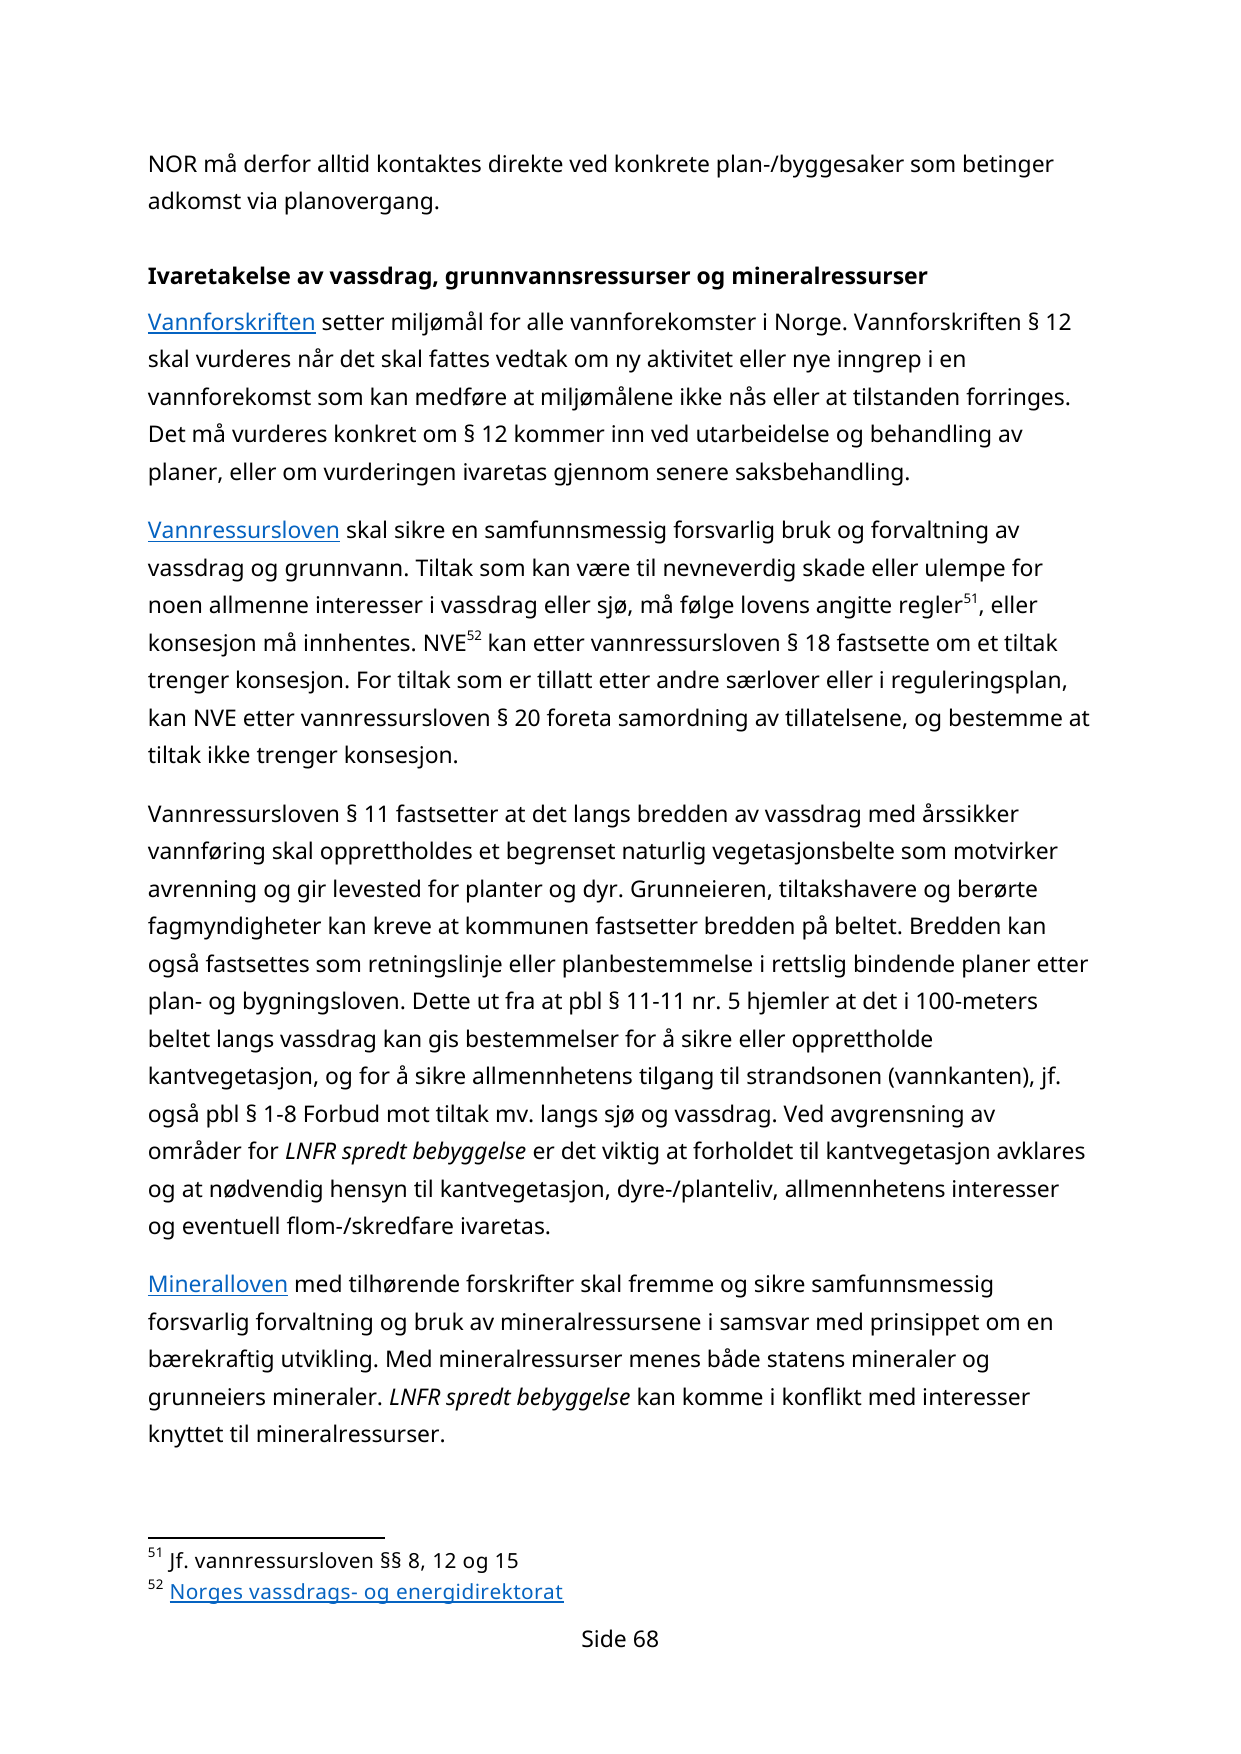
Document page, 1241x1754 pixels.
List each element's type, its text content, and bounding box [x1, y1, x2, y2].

text Vannforskriften setter miljømål for alle vannforekomster i Norge. Vannforskriften § 12 skal vurderes når det skal fattes vedtak om ny aktivitet eller nye inngrep i en vannforekomst som kan medføre at miljømålene ikke nås eller at tilstanden forringes. Det må vurderes konkret om § 12 kommer inn ved utarbeidelse og behandling av planer, eller om vurderingen ivaretas gjennom senere saksbehandling. [148, 306, 1093, 487]
text Ivaretakelse av vassdrag, grunnvannsressurser og mineralressurser [148, 260, 1093, 291]
text Vannressursloven § 11 fastsetter at det langs bredden av vassdrag med årssikker vannføring skal opprettholdes et begrenset naturlig vegetasjonsbelte som motvirker avrenning og gir levested for planter og dyr. Grunneieren, tiltakshavere og berørte fagmyndigheter kan kreve at kommunen fastsetter bredden på beltet. Bredden kan også fastsettes som retningslinje eller planbestemmelse i rettslig bindende planer etter plan- og bygningsloven. Dette ut fra at pbl § 11-11 nr. 5 hjemler at det i 100-meters beltet langs vassdrag kan gis bestemmelser for å sikre eller opprettholde kantvegetasjon, og for å sikre allmennhetens tilgang til strandsonen (vannkanten), jf. også pbl § 1-8 Forbud mot tiltak mv. langs sjø og vassdrag. Ved avgrensning av områder for LNFR spredt bebyggelse er det viktig at forholdet til kantvegetasjon avklares og at nødvendig hensyn til kantvegetasjon, dyre-/planteliv, allmennhetens interesser og eventuell flom-/skredfare ivaretas. [148, 798, 1093, 1241]
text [148, 148, 1093, 216]
text Mineralloven med tilhørende forskrifter skal fremme og sikre samfunnsmessig forsvarlig forvaltning og bruk av mineralressursene i samsvar med prinsippet om en bærekraftig utvikling. Med mineralressurser menes både statens mineraler og grunneiers mineraler. LNFR spredt bebyggelse kan komme i konflikt med interesser knyttet til mineralressurser. [148, 1268, 1093, 1450]
text Vannressursloven skal sikre en samfunnsmessig forsvarlig bruk og forvaltning av vassdrag og grunnvann. Tiltak som kan være til nevneverdig skade eller ulempe for noen allmenne interesser i vassdrag eller sjø, må følge lovens angitte regler, eller konsesjon må innhentes. NVE kan etter vannressursloven § 18 fastsette om et tiltak trenger konsesjon. For tiltak som er tillatt etter andre særlover eller i reguleringsplan, kan NVE etter vannressursloven § 20 foreta samordning av tillatelsene, og bestemme at tiltak ikke trenger konsesjon. [148, 514, 1093, 771]
